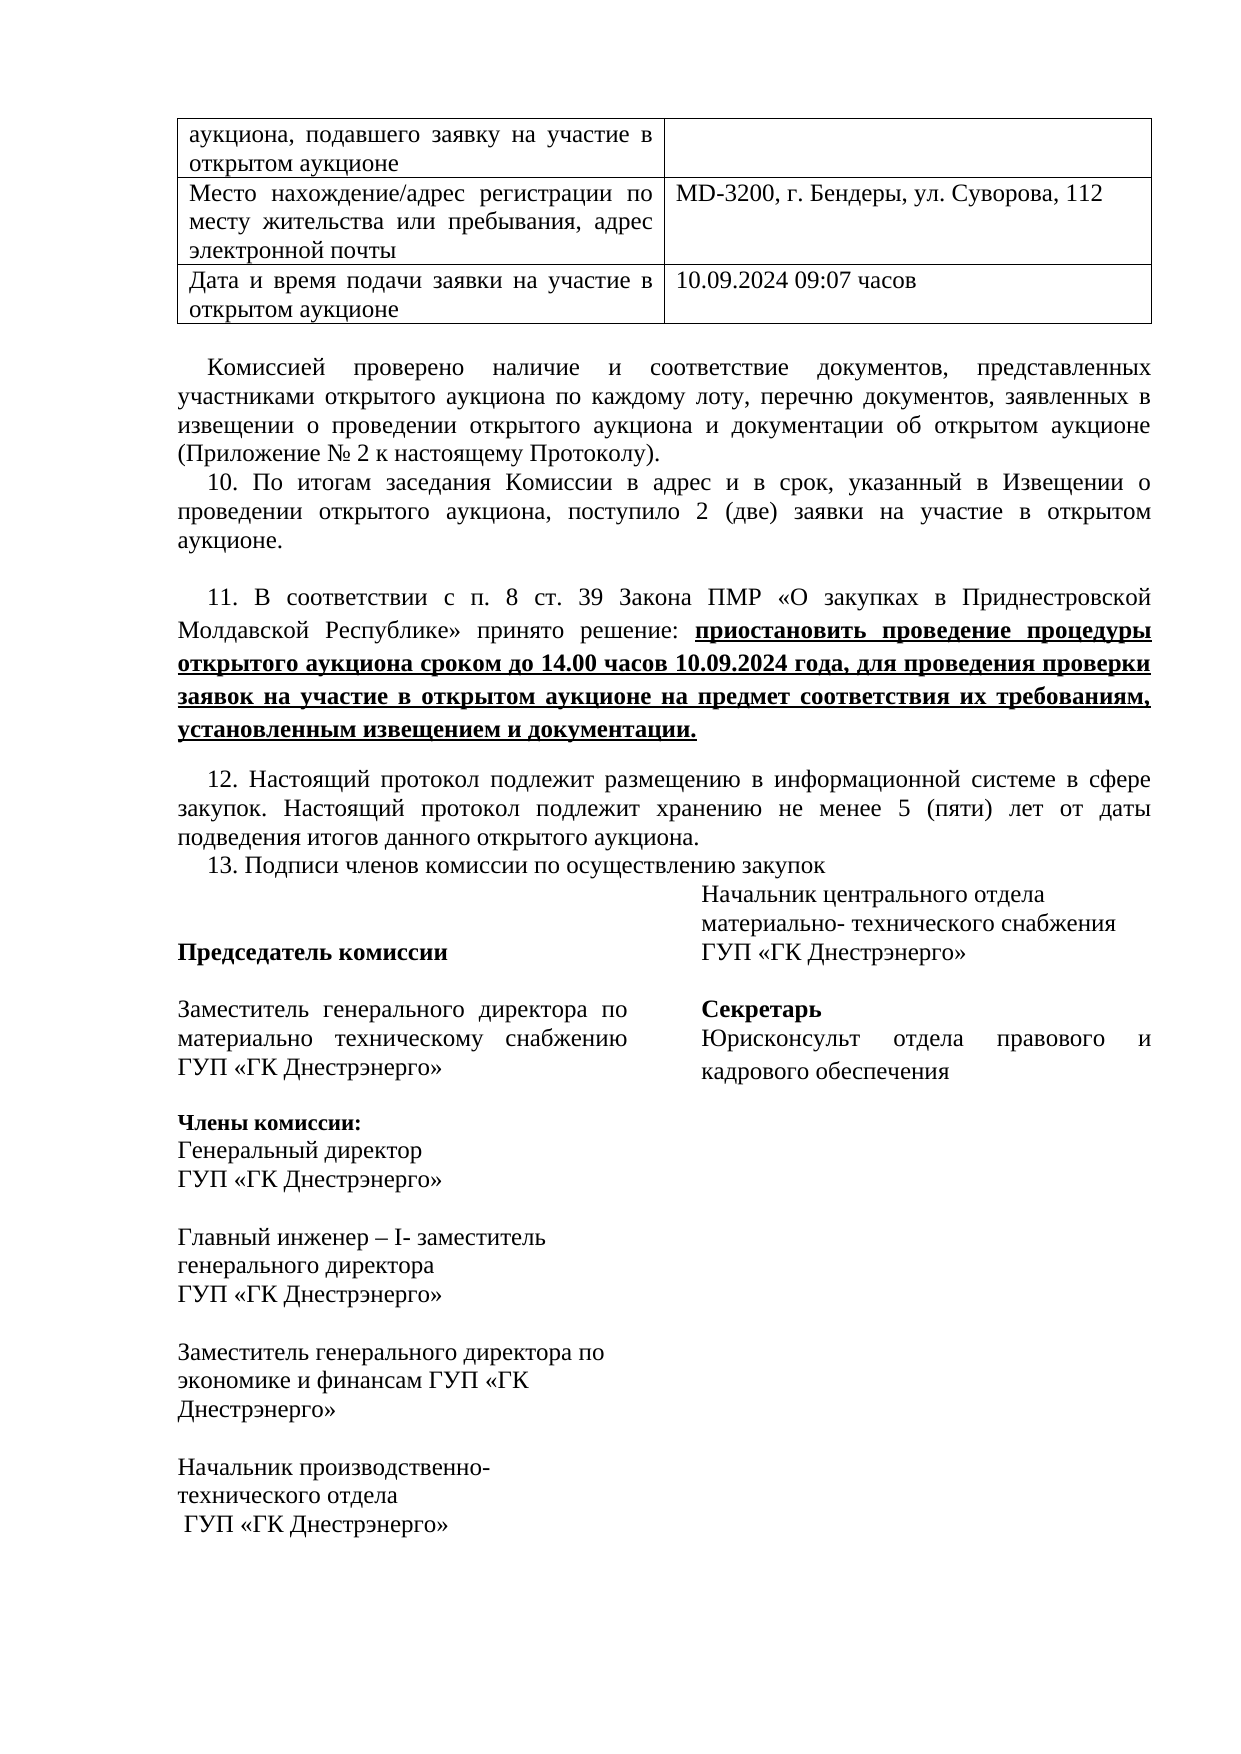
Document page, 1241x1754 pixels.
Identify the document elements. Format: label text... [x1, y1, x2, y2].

table_cell MD-3200, г. Бендеры, ул. Суворова, 112 [665, 178, 1151, 264]
text 10. По итогам заседания Комиссии в адрес и в срок, указанный в Извещении о проведении открытого аукциона, поступило 2 (две) заявки на участие в открытом аукционе. [177, 467, 1152, 553]
table_cell Дата и время подачи заявки на участие в открытом аукционе [178, 265, 664, 322]
text Начальник центрального отдела материально- технического снабжения ГУП «ГК Днестрэнерго» [701, 879, 1152, 965]
list 12. Настоящий протокол подлежит размещению в информационной системе в сфере закупок. Настоящий протокол подлежит хранению не менее 5 (пяти) лет от даты подведения итогов данного открытого аукциона. [177, 764, 1152, 850]
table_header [178, 119, 664, 177]
list Председатель комиссии [177, 937, 627, 965]
text Юрисконсульт отдела правового и кадрового обеспечения [701, 1023, 1152, 1084]
text Заместитель генерального директора по экономике и финансам ГУП «ГК Днестрэнерго» [177, 1337, 627, 1423]
text Секретарь [701, 994, 1152, 1023]
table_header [665, 119, 1151, 177]
text ГУП «ГК Днестрэнерго» [177, 1279, 627, 1308]
list Члены комиссии: [177, 1109, 627, 1135]
text Начальник производственно-технического отдела [177, 1452, 627, 1509]
text ГУП «ГК Днестрэнерго» [177, 1164, 627, 1193]
text Генеральный директор [177, 1135, 627, 1164]
text 11. В соответствии с п. 8 ст. 39 Закона ПМР «О закупках в Приднестровской Молдавской Республике» принято решение: приостановить проведение процедуры открытого аукциона сроком до 14.00 часов 10.09.2024 года, для проведения проверки заявок на участие в открытом аукционе на предмет соответствия их требованиям, установленным извещением и документации. [177, 582, 1152, 743]
text Комиссией проверено наличие и соответствие документов, представленных участниками открытого аукциона по каждому лоту, перечню документов, заявленных в извещении о проведении открытого аукциона и документации об открытом аукционе (Приложение № 2 к настоящему Протоколу). [177, 352, 1152, 467]
table_cell Место нахождение/адрес регистрации по месту жительства или пребывания, адрес электронной почты [178, 178, 664, 264]
list Заместитель генерального директора по материально техническому снабжению ГУП «ГК Днестрэнерго» [177, 994, 627, 1080]
text ГУП «ГК Днестрэнерго» [177, 1509, 627, 1538]
text Главный инженер – I- заместитель генерального директора [177, 1222, 627, 1279]
table_cell 10.09.2024 09:07 часов [665, 265, 1151, 322]
list Подписи членов комиссии по осуществлению закупок [207, 850, 1152, 879]
